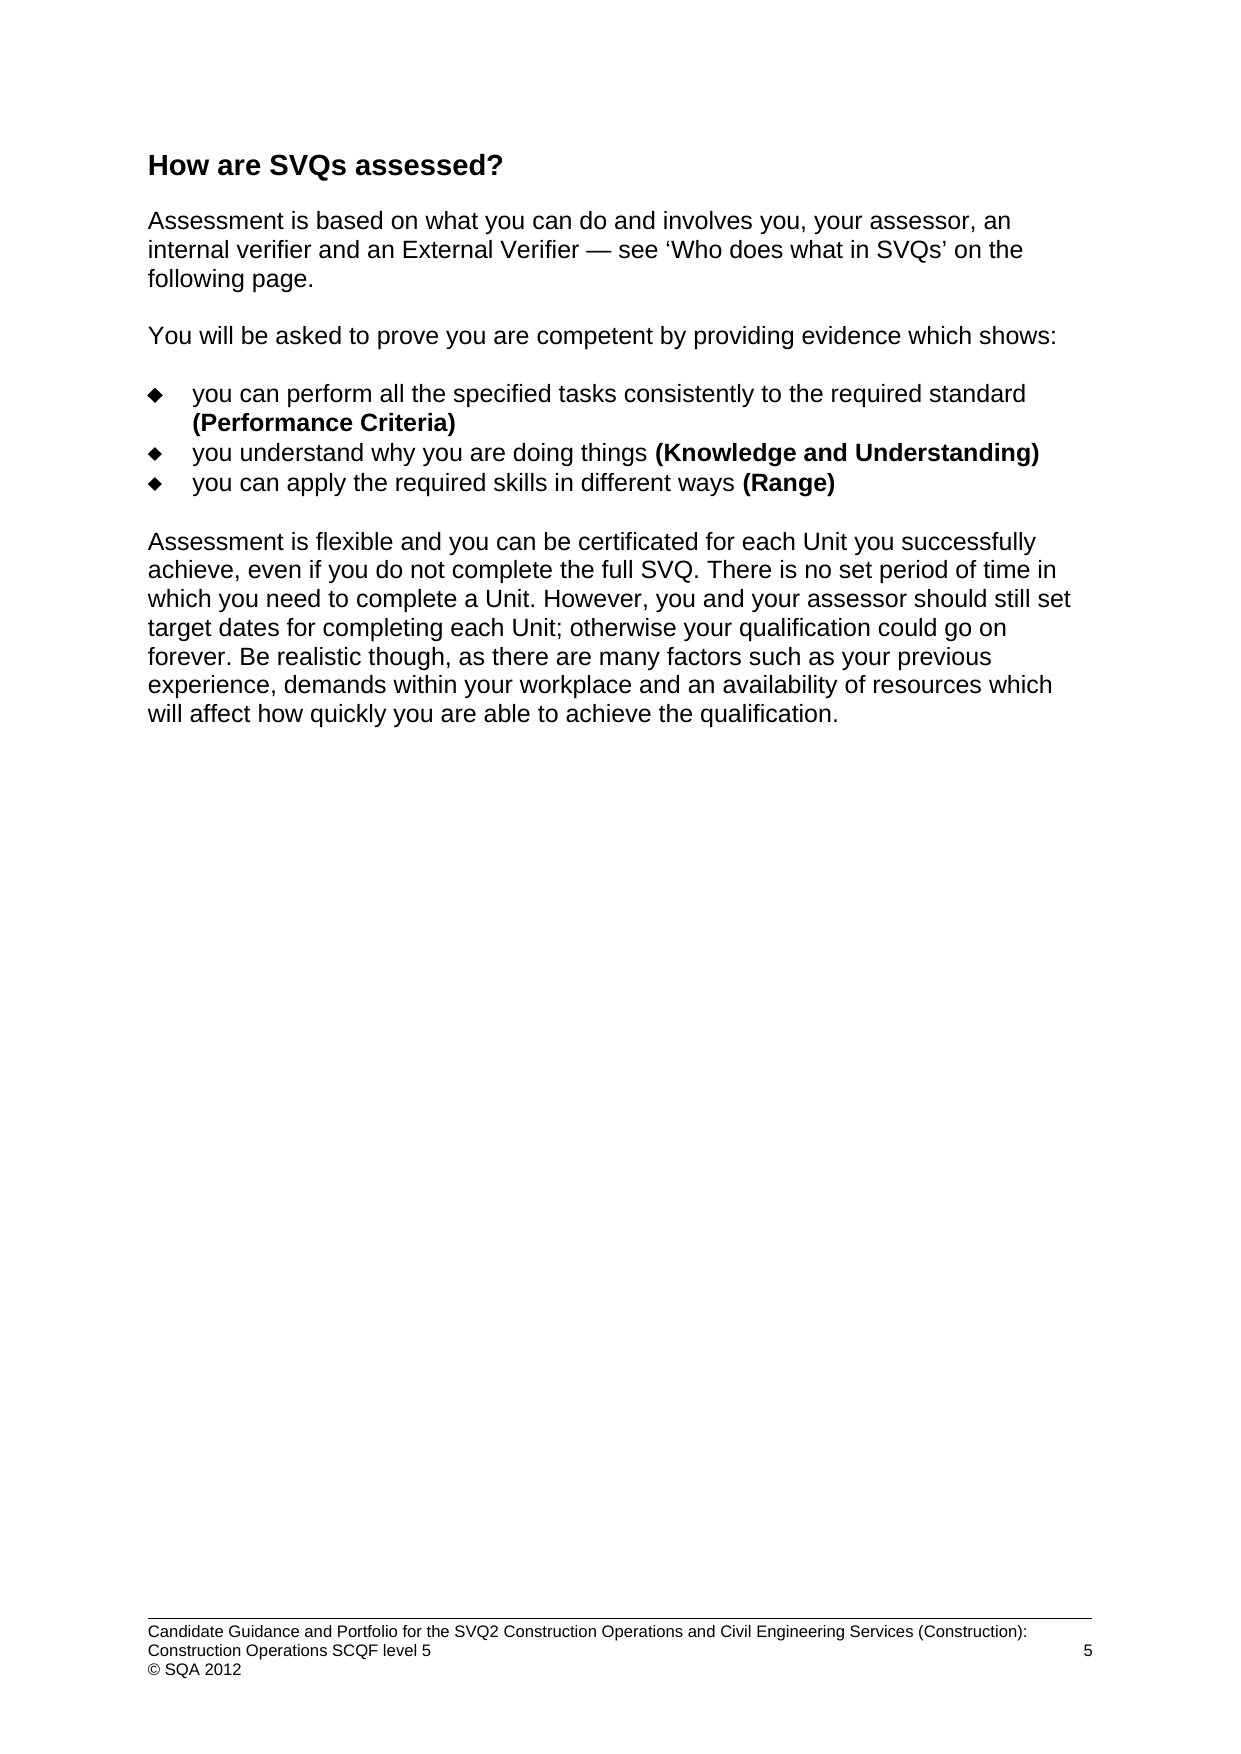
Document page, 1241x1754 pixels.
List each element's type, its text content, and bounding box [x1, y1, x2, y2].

text you can perform all the specified tasks consistently to the required standard (Performance Criteria) [148, 379, 1092, 436]
text You will be asked to prove you are competent by providing evidence which shows: [148, 321, 1092, 350]
text Assessment is based on what you can do and involves you, your assessor, an internal verifier and an External Verifier — see ‘Who does what in SVQs’ on the following page. [148, 206, 1092, 292]
text you can apply the required skills in different ways (Range) [148, 468, 1092, 497]
subtitle How are SVQs assessed? [148, 148, 1092, 181]
text Assessment is flexible and you can be certificated for each Unit you successfully achieve, even if you do not complete the full SVQ. There is no set period of time in which you need to complete a Unit. However, you and your assessor should still set target dates for completing each Unit; otherwise your qualification could go on forever. Be realistic though, as there are many factors such as your previous experience, demands within your workplace and an availability of resources which will affect how quickly you are able to achieve the qualification. [148, 527, 1092, 728]
text you understand why you are doing things (Knowledge and Understanding) [148, 438, 1092, 466]
